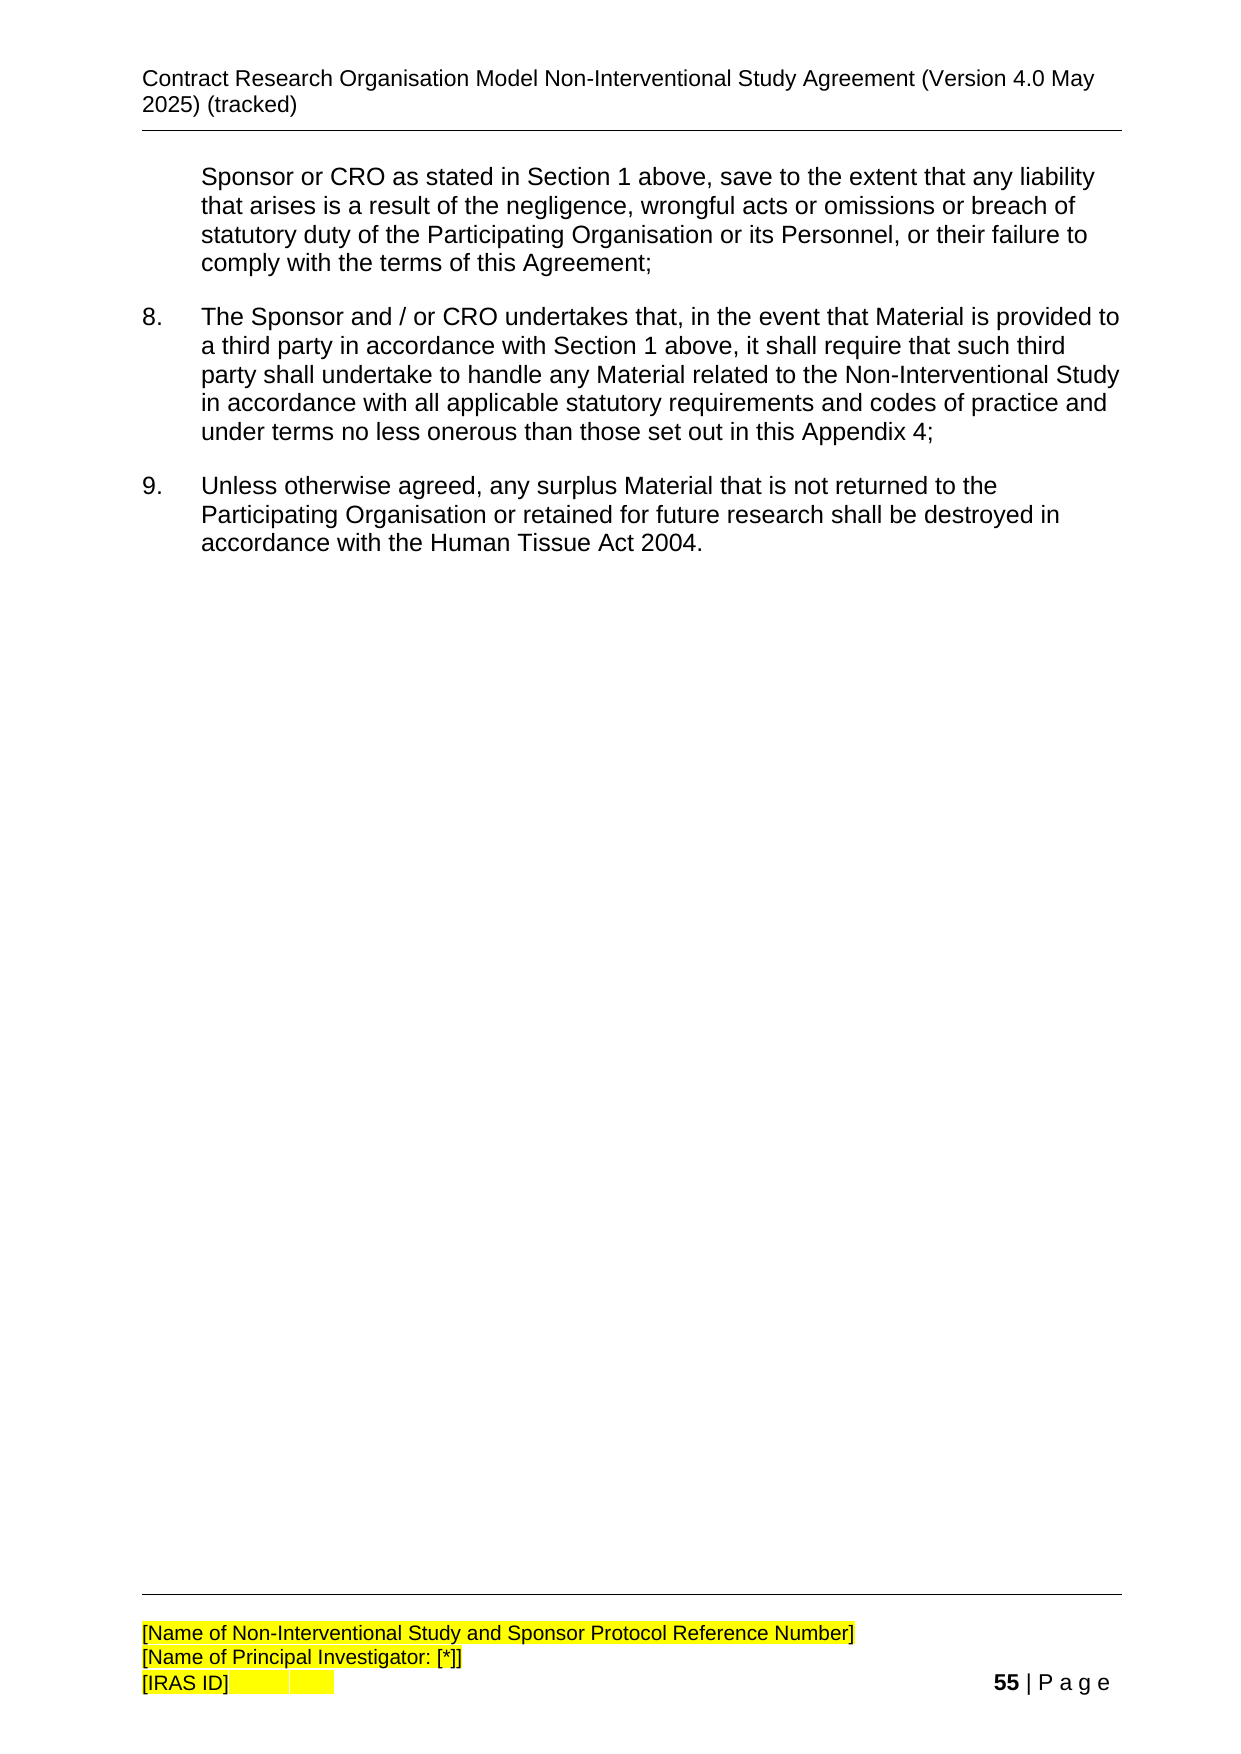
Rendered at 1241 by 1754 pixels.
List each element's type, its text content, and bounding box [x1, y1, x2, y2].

list Unless otherwise agreed, any surplus Material that is not returned to the Participating Organisation or retained for future research shall be destroyed in accordance with the Human Tissue Act 2004. [142, 471, 1122, 557]
list The Sponsor and / or CRO undertakes that, in the event that Material is provided to a third party in accordance with Section 1 above, it shall require that such third party shall undertake to handle any Material related to the Non-Interventional Study in accordance with all applicable statutory requirements and codes of practice and under terms no less onerous than those set out in this Appendix 4; [142, 302, 1122, 446]
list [142, 162, 1122, 277]
